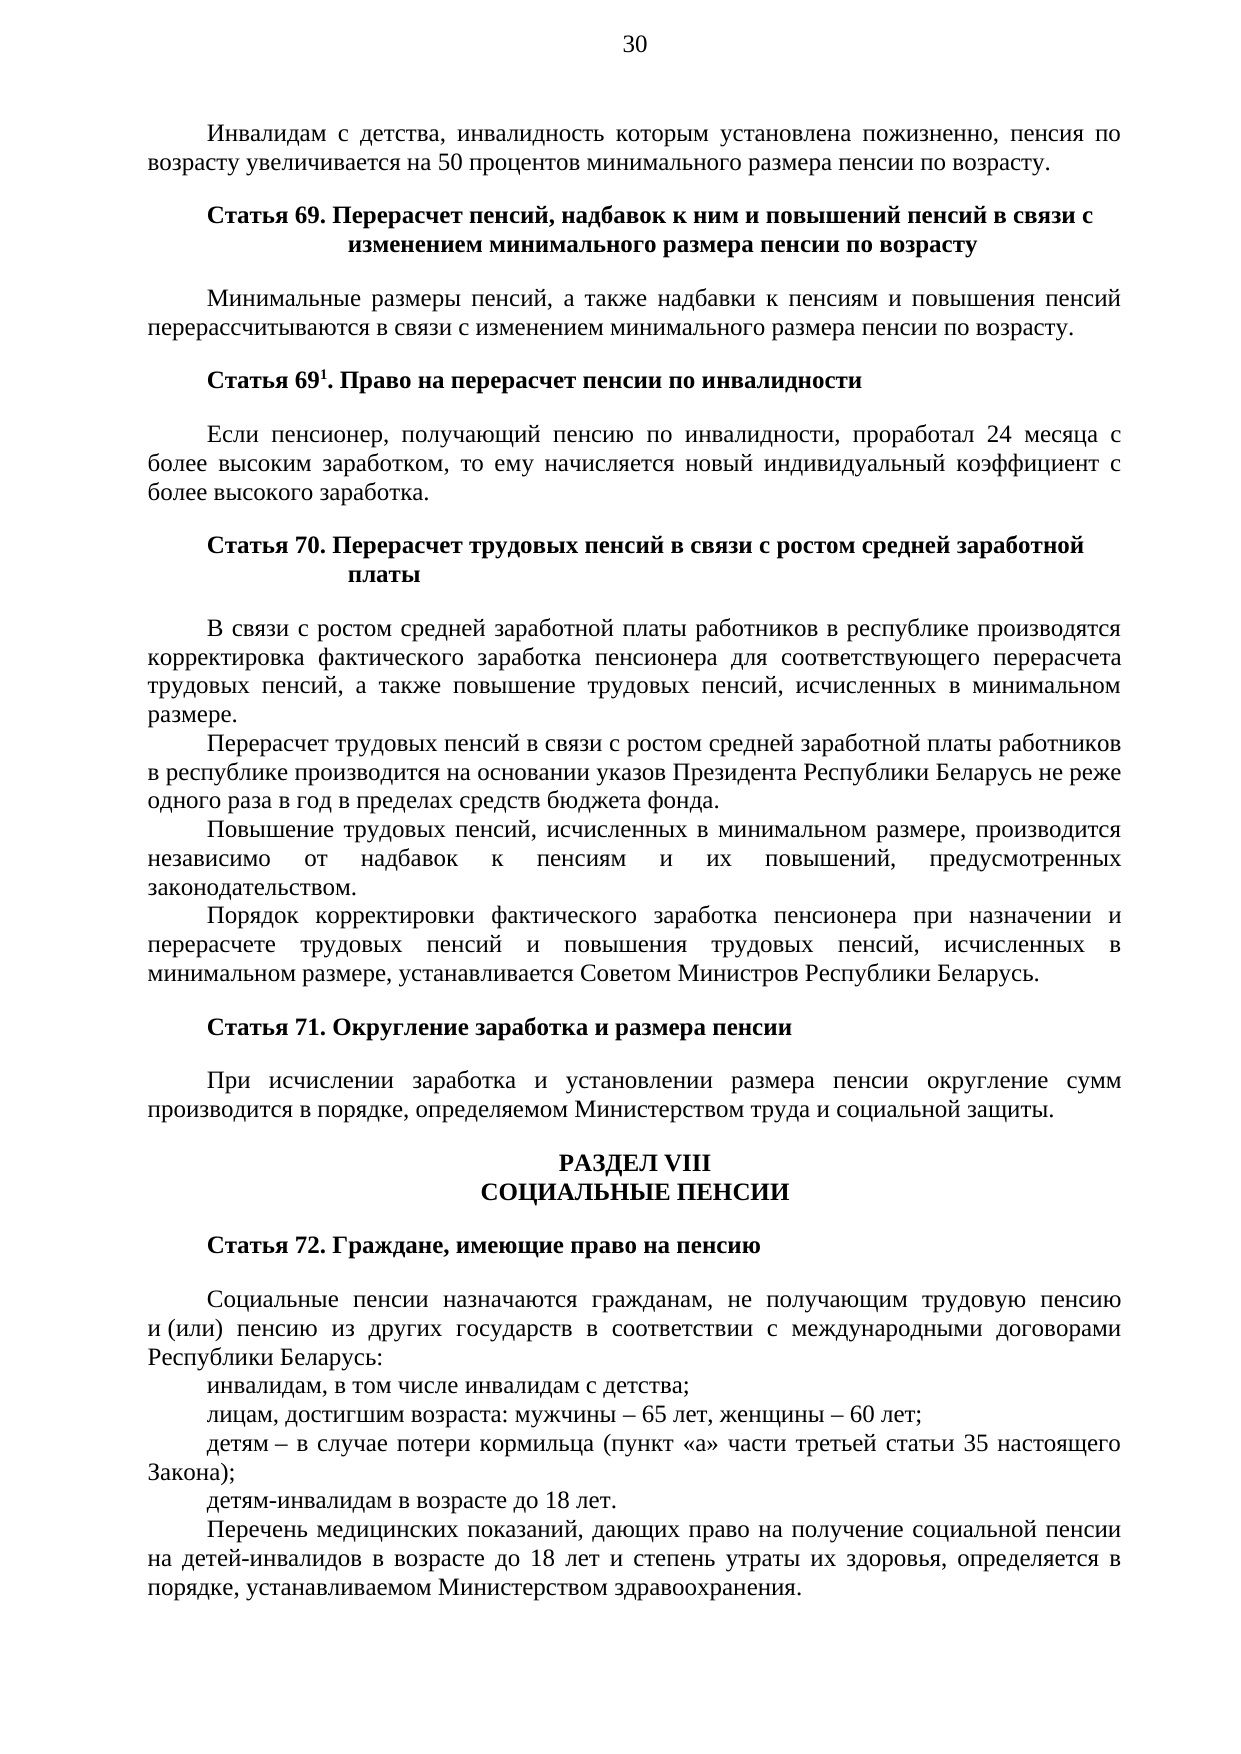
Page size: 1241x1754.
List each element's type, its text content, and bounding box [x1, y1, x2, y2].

text Если пенсионер, получающий пенсию по инвалидности, проработал 24 месяца с более высоким заработком, то ему начисляется новый индивидуальный коэффициент с более высокого заработка. [147, 419, 1122, 506]
text Статья 72. Граждане, имеющие право на пенсию [207, 1231, 1122, 1259]
text В связи с ростом средней заработной платы работников в республике производятся корректировка фактического заработка пенсионера для соответствующего перерасчета трудовых пенсий, а также повышение трудовых пенсий, исчисленных в минимальном размере. [147, 613, 1122, 728]
text Перечень медицинских показаний, дающих право на получение социальной пенсии на детей-инвалидов в возрасте до 18 лет и степень утраты их здоровья, определяется в порядке, устанавливаемом Министерством здравоохранения. [147, 1514, 1122, 1601]
text Социальные пенсии назначаются гражданам, не получающим трудовую пенсию и (или) пенсию из других государств в соответствии с международными договорами Республики Беларусь: [147, 1284, 1122, 1371]
text Статья 71. Округление заработка и размера пенсии [207, 1012, 1122, 1041]
text детям-инвалидам в возрасте до 18 лет. [147, 1486, 1122, 1514]
text Перерасчет трудовых пенсий в связи с ростом средней заработной платы работников в республике производится на основании указов Президента Республики Беларусь не реже одного раза в год в пределах средств бюджета фонда. [147, 728, 1122, 814]
text Минимальные размеры пенсий, а также надбавки к пенсиям и повышения пенсий перерассчитываются в связи с изменением минимального размера пенсии по возрасту. [147, 283, 1122, 341]
text Порядок корректировки фактического заработка пенсионера при назначении и перерасчете трудовых пенсий и повышения трудовых пенсий, исчисленных в минимальном размере, устанавливается Советом Министров Республики Беларусь. [147, 901, 1122, 987]
text При исчислении заработка и установлении размера пенсии округление сумм производится в порядке, определяемом Министерством труда и социальной защиты. [147, 1066, 1122, 1123]
text Повышение трудовых пенсий, исчисленных в минимальном размере, производится независимо от надбавок к пенсиям и их повышений, предусмотренных законодательством. [147, 814, 1122, 901]
text Статья 69. Перерасчет пенсий, надбавок к ним и повышений пенсий в связи с изменением минимального размера пенсии по возрасту [207, 201, 1122, 258]
text Статья 691. Право на перерасчет пенсии по инвалидности [207, 366, 1122, 394]
text Статья 70. Перерасчет трудовых пенсий в связи с ростом средней заработной платы [207, 531, 1122, 588]
text детям – в случае потери кормильца (пункт «а» части третьей статьи 35 настоящего Закона); [147, 1428, 1122, 1486]
text инвалидам, в том числе инвалидам с детства; [147, 1371, 1122, 1399]
text лицам, достигшим возраста: мужчины – 65 лет, женщины – 60 лет; [147, 1399, 1122, 1428]
text Инвалидам с детства, инвалидность которым установлена пожизненно, пенсия по возрасту увеличивается на 50 процентов минимального размера пенсии по возрасту. [147, 118, 1122, 176]
text РАЗДЕЛ VIII СОЦИАЛЬНЫЕ ПЕНСИИ [147, 1148, 1122, 1206]
